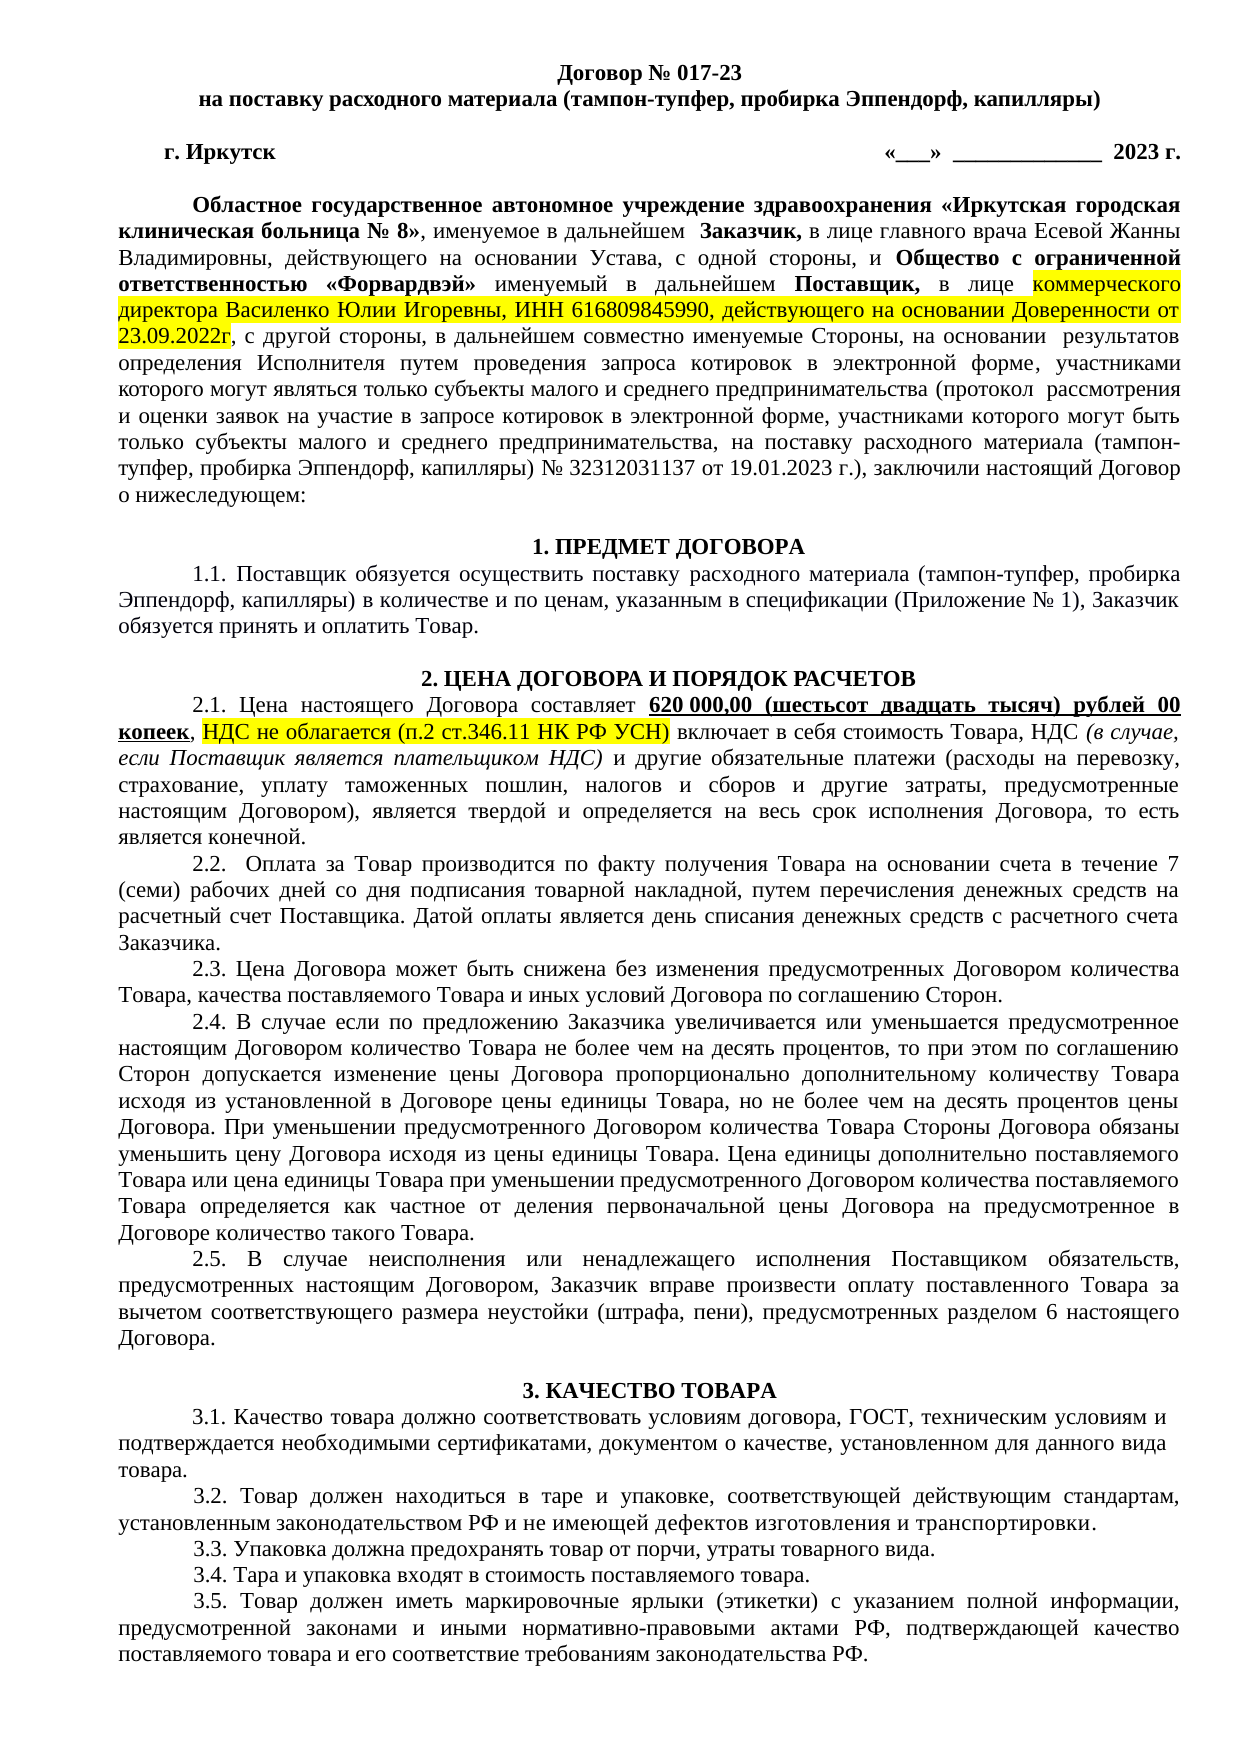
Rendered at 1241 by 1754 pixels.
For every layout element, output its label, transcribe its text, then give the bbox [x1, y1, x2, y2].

text 3. КАЧЕСТВО ТОВАРА [118, 1377, 1181, 1403]
text 2.2. Оплата за Товар производится по факту получения Товара на основании счета в течение 7 (семи) рабочих дней со дня подписания товарной накладной, путем перечисления денежных средств на расчетный счет Поставщика. Датой оплаты является день списания денежных средств с расчетного счета Заказчика. [118, 850, 1181, 955]
text на поставку расходного материала (тампон-тупфер, пробирка Эппендорф, капилляры) [118, 85, 1181, 112]
list Поставщик обязуется осуществить поставку расходного материала (тампон-тупфер, пробирка Эппендорф, капилляры) в количестве и по ценам, указанным в спецификации (Приложение № 1), Заказчик обязуется принять и оплатить Товар. [118, 560, 1181, 639]
text 3.1. Качество товара должно соответствовать условиям договора, ГОСТ, техническим условиям и подтверждается необходимыми сертификатами, документом о качестве, установленном для данного вида товара. [118, 1403, 1168, 1482]
text г. Иркутск «___» _____________ 2023 г. [118, 138, 1181, 164]
text 2.4. В случае если по предложению Заказчика увеличивается или уменьшается предусмотренное настоящим Договором количество Товара не более чем на десять процентов, то при этом по соглашению Сторон допускается изменение цены Договора пропорционально дополнительному количеству Товара исходя из установленной в Договоре цены единицы Товара, но не более чем на десять процентов цены Договора. При уменьшении предусмотренного Договором количества Товара Стороны Договора обязаны уменьшить цену Договора исходя из цены единицы Товара. Цена единицы дополнительно поставляемого Товара или цена единицы Товара при уменьшении предусмотренного Договором количества поставляемого Товара определяется как частное от деления первоначальной цены Договора на предусмотренное в Договоре количество такого Товара. [118, 1008, 1181, 1245]
text 2.1. Цена настоящего Договора составляет 620 000,00 (шестьсот двадцать тысяч) рублей 00 копеек, НДС не облагается (п.2 ст.346.11 НК РФ УСН) включает в себя стоимость Товара, НДС (в случае, если Поставщик является плательщиком НДС) и другие обязательные платежи (расходы на перевозку, страхование, уплату таможенных пошлин, налогов и сборов и другие затраты, предусмотренные настоящим Договором), является твердой и определяется на весь срок исполнения Договора, то есть является конечной. [118, 692, 1181, 850]
title Договор № 017-23 [118, 59, 1181, 85]
text 3.3. Упаковка должна предохранять товар от порчи, утраты товарного вида. [118, 1535, 1181, 1561]
text 3.4. Тара и упаковка входят в стоимость поставляемого товара. [118, 1561, 1181, 1588]
text 3.5. Товар должен иметь маркировочные ярлыки (этикетки) с указанием полной информации, предусмотренной законами и иными нормативно-правовыми актами РФ, подтверждающей качество поставляемого товара и его соответствие требованиям законодательства РФ. [118, 1588, 1181, 1667]
subtitle ЦЕНА ДОГОВОРА И ПОРЯДОК РАСЧЕТОВ [156, 665, 1181, 692]
text 3.2. Товар должен находиться в таре и упаковке, соответствующей действующим стандартам, установленным законодательством РФ и не имеющей дефектов изготовления и транспортировки. [118, 1482, 1181, 1535]
list ПРЕДМЕТ ДОГОВОРА [156, 533, 1181, 560]
text Областное государственное автономное учреждение здравоохранения «Иркутская городская клиническая больница № 8», именуемое в дальнейшем Заказчик, в лице главного врача Есевой Жанны Владимировны, действующего на основании Устава, с одной стороны, и Общество с ограниченной ответственностью «Форвардвэй» именуемый в дальнейшем Поставщик, в лице коммерческого директора Василенко Юлии Игоревны, ИНН 616809845990, действующего на основании Доверенности от 23.09.2022г, с другой стороны, в дальнейшем совместно именуемые Стороны, на основании результатов определения Исполнителя путем проведения запроса котировок в электронной форме, участниками которого могут являться только субъекты малого и среднего предпринимательства (протокол рассмотрения и оценки заявок на участие в запросе котировок в электронной форме, участниками которого могут быть только субъекты малого и среднего предпринимательства, на поставку расходного материала (тампон-тупфер, пробирка Эппендорф, капилляры) № 32312031137 от 19.01.2023 г.), заключили настоящий Договор о нижеследующем: [118, 191, 1181, 296]
text 2.3. Цена Договора может быть снижена без изменения предусмотренных Договором количества Товара, качества поставляемого Товара и иных условий Договора по соглашению Сторон. [118, 955, 1181, 1008]
text 2.5. В случае неисполнения или ненадлежащего исполнения Поставщиком обязательств, предусмотренных настоящим Договором, Заказчик вправе произвести оплату поставленного Товара за вычетом соответствующего размера неустойки (штрафа, пени), предусмотренных разделом 6 настоящего Договора. [118, 1245, 1181, 1350]
text Областное государственное автономное учреждение здравоохранения «Иркутская городская клиническая больница № 8», именуемое в дальнейшем Заказчик, в лице главного врача Есевой Жанны Владимировны, действующего на основании Устава, с одной стороны, и Общество с ограниченной ответственностью «Форвардвэй» именуемый в дальнейшем Поставщик, в лице коммерческого директора Василенко Юлии Игоревны, ИНН 616809845990, действующего на основании Доверенности от 23.09.2022г, с другой стороны, в дальнейшем совместно именуемые Стороны, на основании результатов определения Исполнителя путем проведения запроса котировок в электронной форме, участниками которого могут являться только субъекты малого и среднего предпринимательства (протокол рассмотрения и оценки заявок на участие в запросе котировок в электронной форме, участниками которого могут быть только субъекты малого и среднего предпринимательства, на поставку расходного материала (тампон-тупфер, пробирка Эппендорф, капилляры) № 32312031137 от 19.01.2023 г.), заключили настоящий Договор о нижеследующем: [118, 323, 1181, 507]
